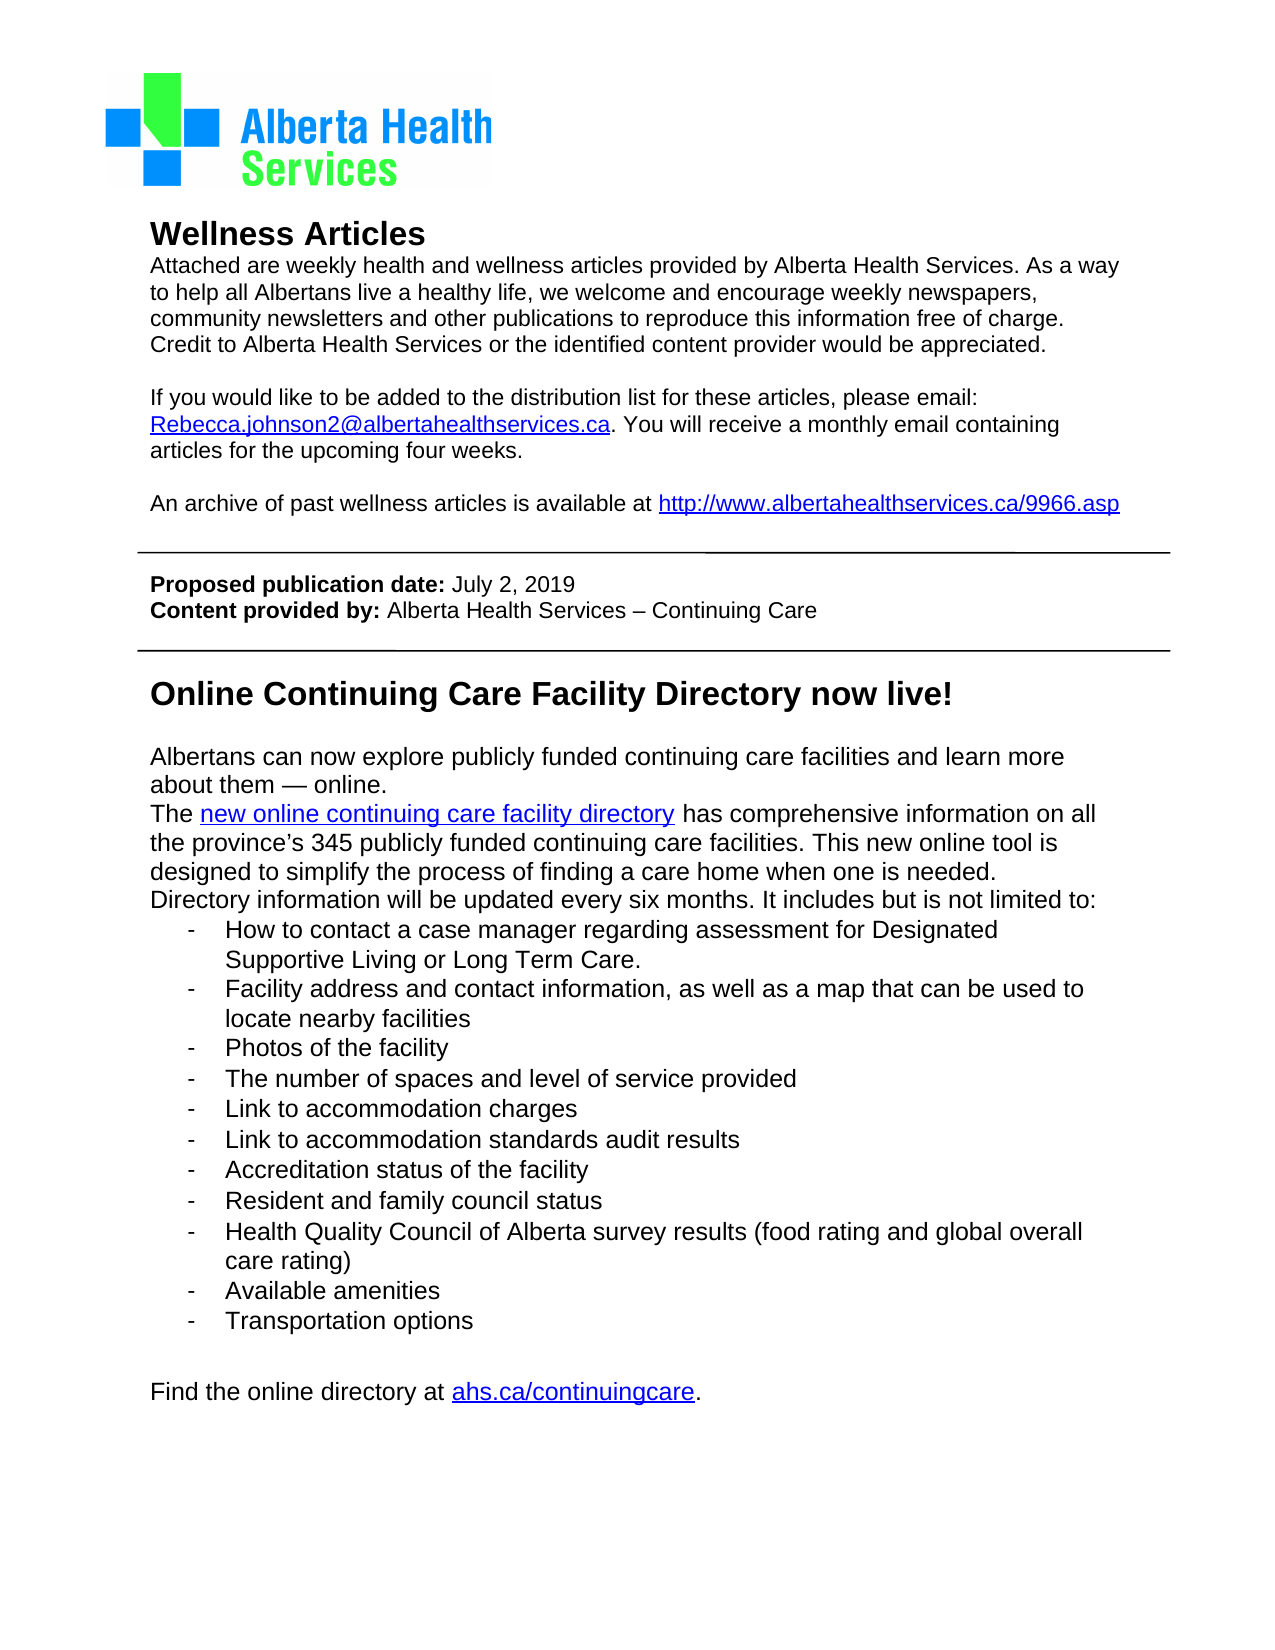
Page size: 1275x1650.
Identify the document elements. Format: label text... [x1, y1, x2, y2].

list The number of spaces and level of service provided [187, 1063, 1125, 1094]
list How to contact a case manager regarding assessment for Designated Supportive Living or Long Term Care. [187, 914, 1125, 973]
text If you would like to be added to the distribution list for these articles, please email: Rebecca.johnson2@albertahealthservices.ca. You will receive a monthly email containing articles for the upcoming four weeks. [150, 384, 1125, 463]
text Find the online directory at ahs.ca/continuingcare. [150, 1377, 1125, 1405]
list Link to accommodation charges [187, 1094, 1125, 1124]
list Resident and family council status [187, 1185, 1125, 1216]
text An archive of past wellness articles is available at http://www.albertahealthservices.ca/9966.asp [150, 489, 1125, 516]
list Health Quality Council of Alberta survey results (food rating and global overall care rating) [187, 1216, 1125, 1275]
text Online Continuing Care Facility Directory now live! [150, 674, 1125, 713]
list Available amenities [187, 1275, 1125, 1306]
picture [105, 73, 492, 186]
text Albertans can now explore publicly funded continuing care facilities and learn more about them — online. [150, 742, 1125, 799]
text Proposed publication date: July 2, 2019 [150, 571, 1125, 597]
list Facility address and contact information, as well as a map that can be used to locate nearby facilities [187, 973, 1125, 1033]
list Transportation options [187, 1306, 1125, 1336]
text Attached are weekly health and wellness articles provided by Alberta Health Services. As a way to help all Albertans live a healthy life, we welcome and encourage weekly newspapers, community newsletters and other publications to reproduce this information free of charge. Credit to Alberta Health Services or the identified content provider would be appreciated. [150, 252, 1125, 358]
text The new online continuing care facility directory has comprehensive information on all the province’s 345 publicly funded continuing care facilities. This new online tool is designed to simplify the process of finding a care home when one is needed. [150, 799, 1125, 885]
text Directory information will be updated every six months. It includes but is not limited to: [150, 885, 1125, 914]
list Photos of the facility [187, 1033, 1125, 1063]
list Accreditation status of the facility [187, 1155, 1125, 1185]
text Content provided by: Alberta Health Services – Continuing Care [150, 597, 1125, 624]
list Link to accommodation standards audit results [187, 1124, 1125, 1155]
text Wellness Articles [150, 214, 1125, 252]
